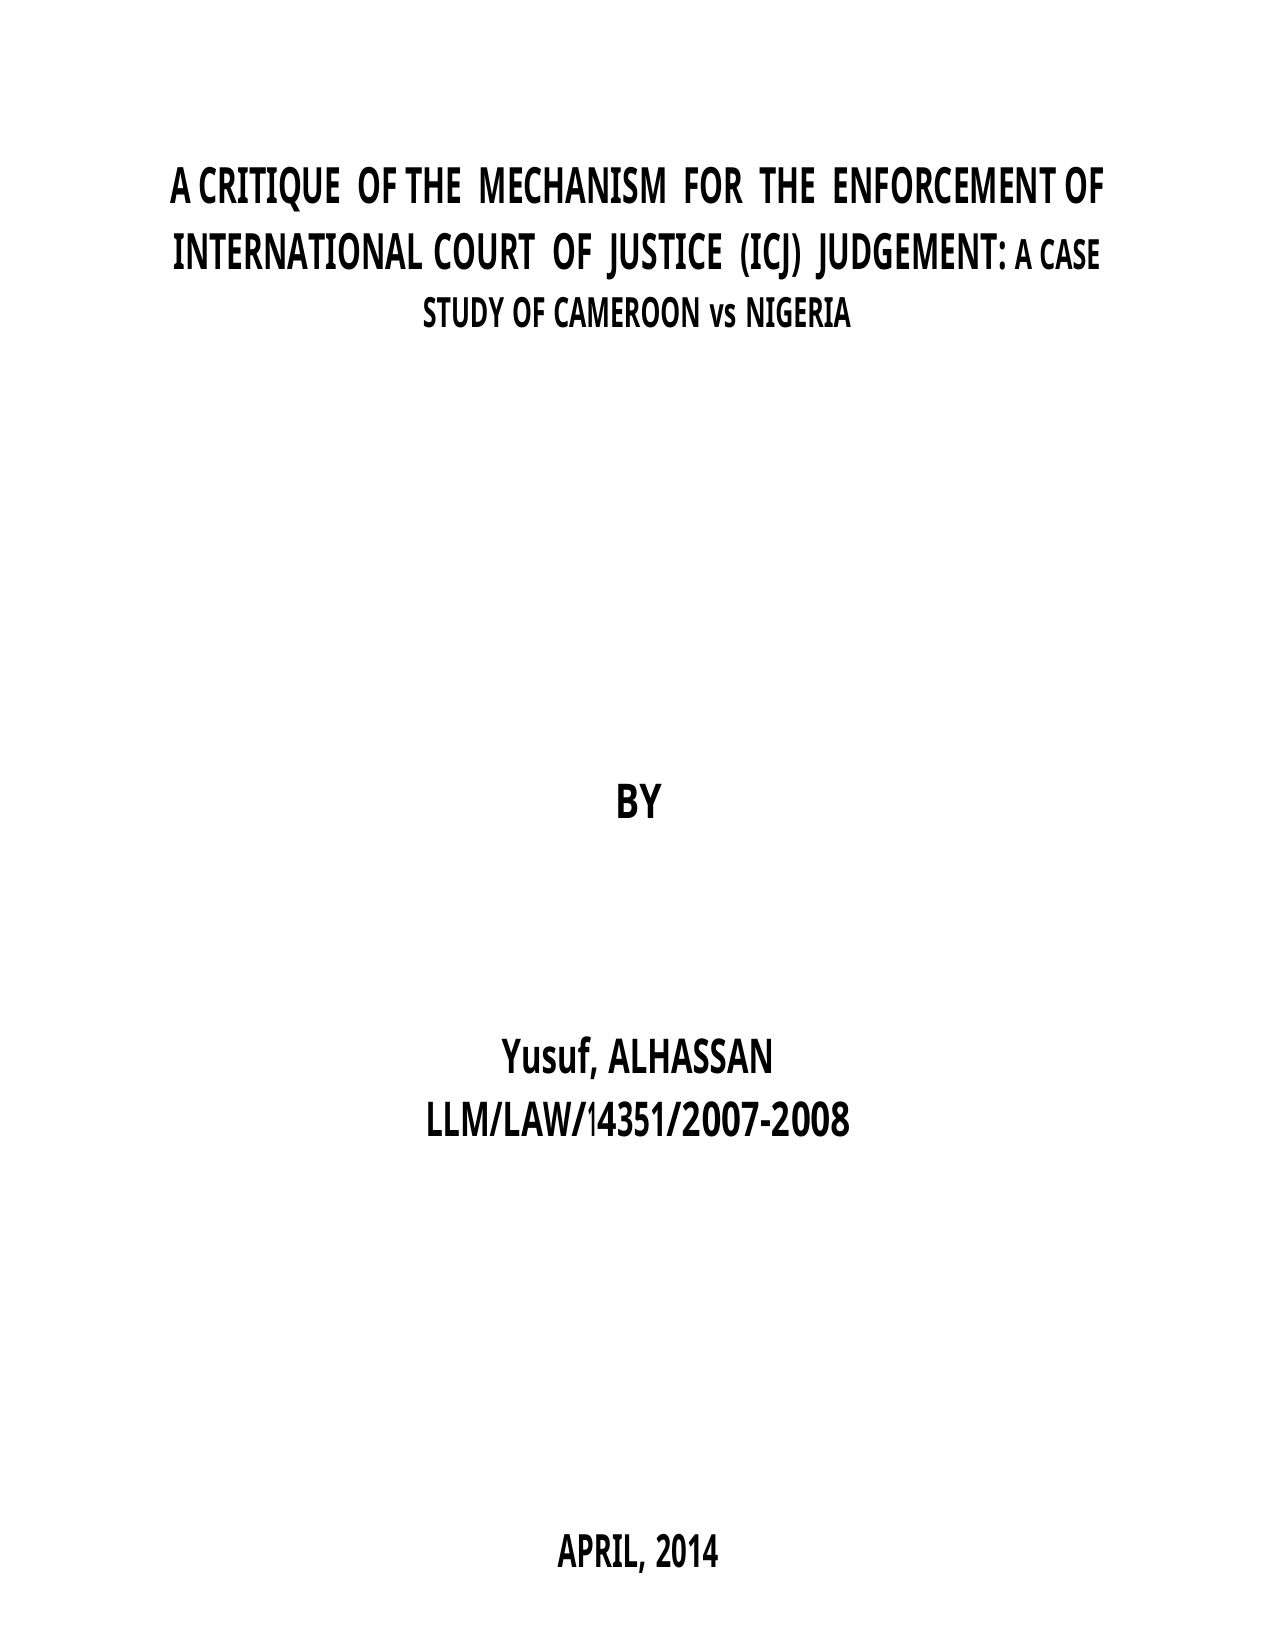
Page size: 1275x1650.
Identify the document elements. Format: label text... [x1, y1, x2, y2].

text A CRITIQUE OF THE MECHANISM FOR THE ENFORCEMENT OF INTERNATIONAL COURT OF JUSTICE (ICJ) JUDGEMENT: A CASE STUDY OF CAMEROON vs NIGERIA [156, 151, 1117, 340]
text BY [177, 767, 1099, 832]
text Yusuf, ALHASSAN LLM/LAW/14351/2007-2008 [400, 1022, 874, 1150]
text APRIL, 2014 [177, 1518, 1099, 1581]
